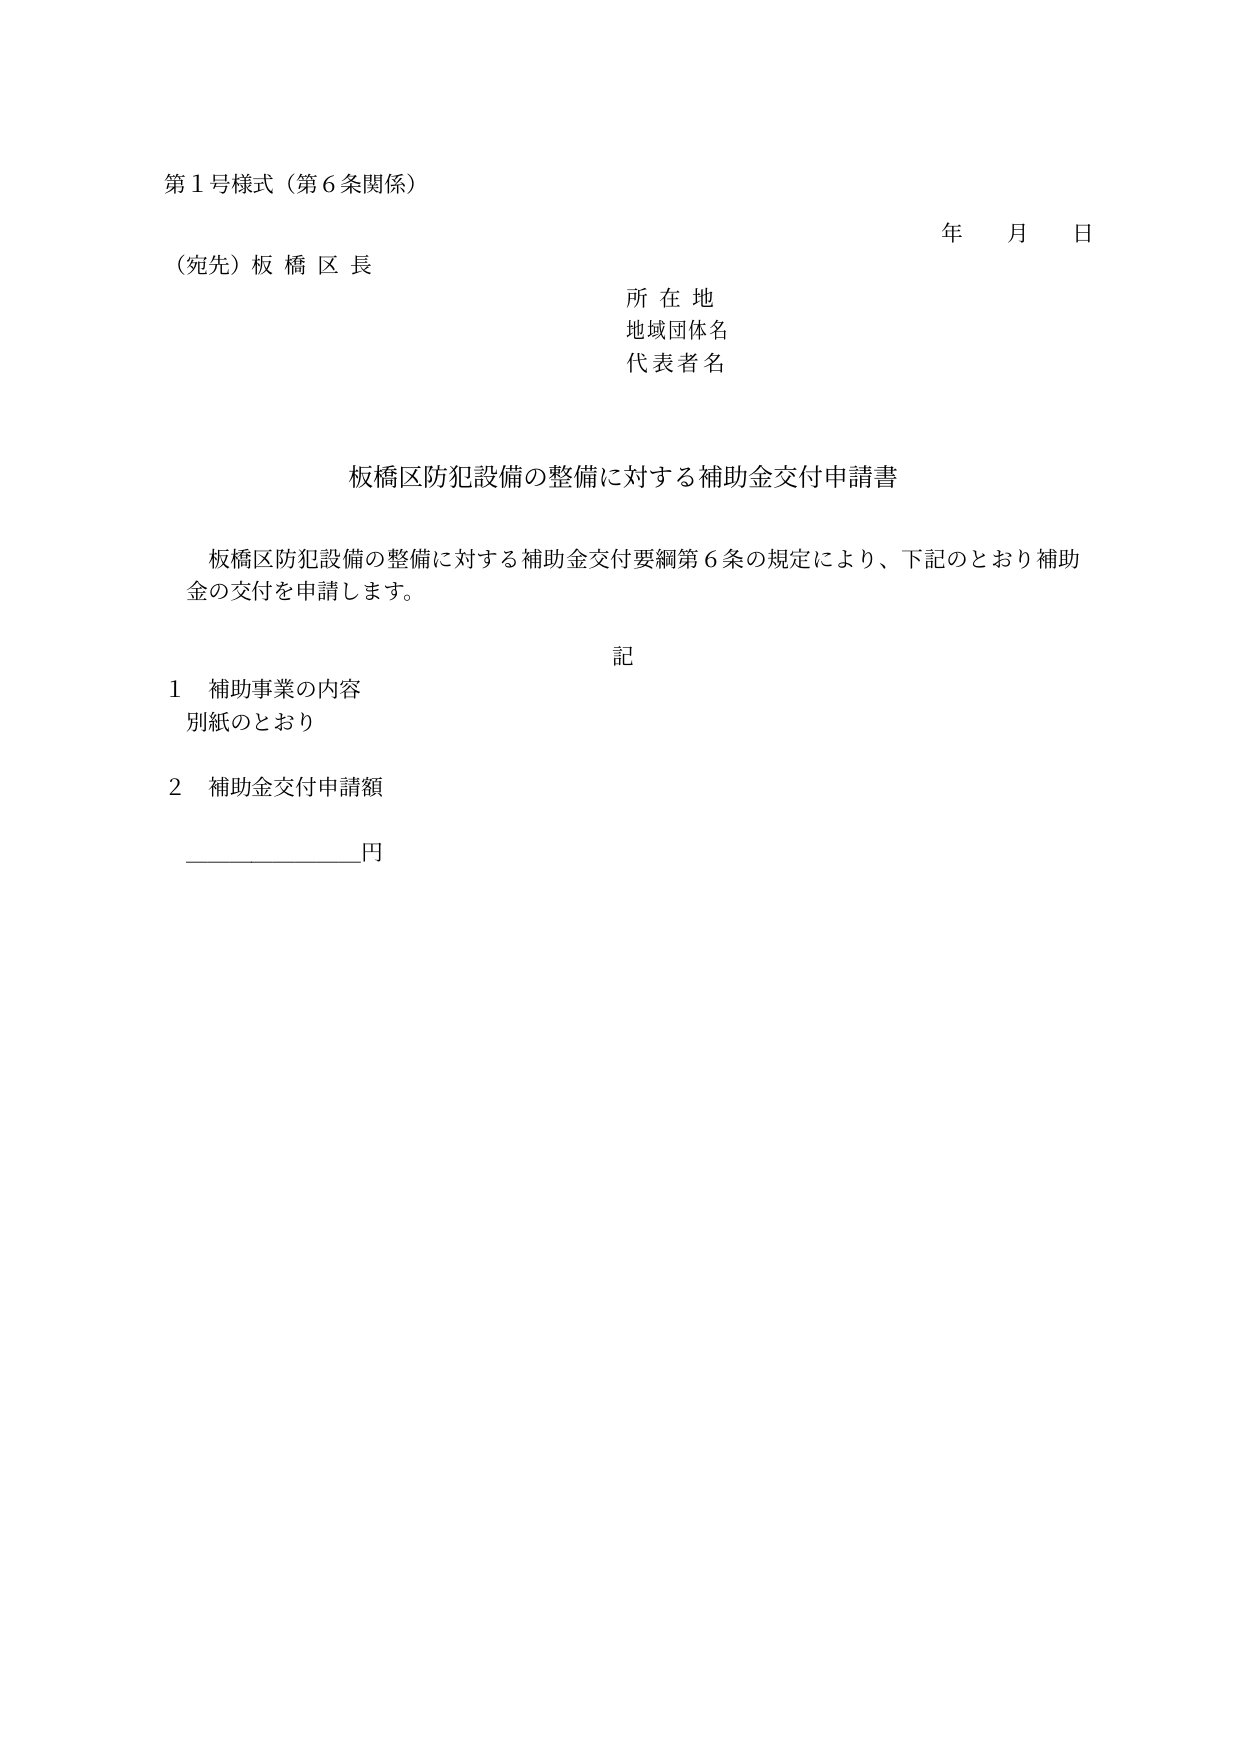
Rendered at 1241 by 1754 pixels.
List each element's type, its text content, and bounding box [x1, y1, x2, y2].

text 所在地 [627, 280, 947, 313]
text （宛先）板橋区長 [164, 248, 1082, 280]
text 別紙のとおり [164, 704, 1082, 737]
subtitle 記 [164, 639, 1082, 672]
text 第１号様式（第６条関係） [164, 150, 1082, 215]
text 年 月 日 [164, 215, 1094, 248]
text ２ 補助金交付申請額 [164, 769, 1082, 802]
text 板橋区防犯設備の整備に対する補助金交付申請書 [164, 443, 1082, 509]
text 代表者名 [627, 346, 1082, 378]
text 地域団体名 [627, 313, 1039, 346]
text １ 補助事業の内容 [164, 672, 1082, 704]
subtitle ＿＿＿＿＿＿＿＿円 [164, 835, 563, 867]
text 板橋区防犯設備の整備に対する補助金交付要綱第６条の規定により、下記のとおり補助金の交付を申請します。 [186, 541, 1082, 606]
